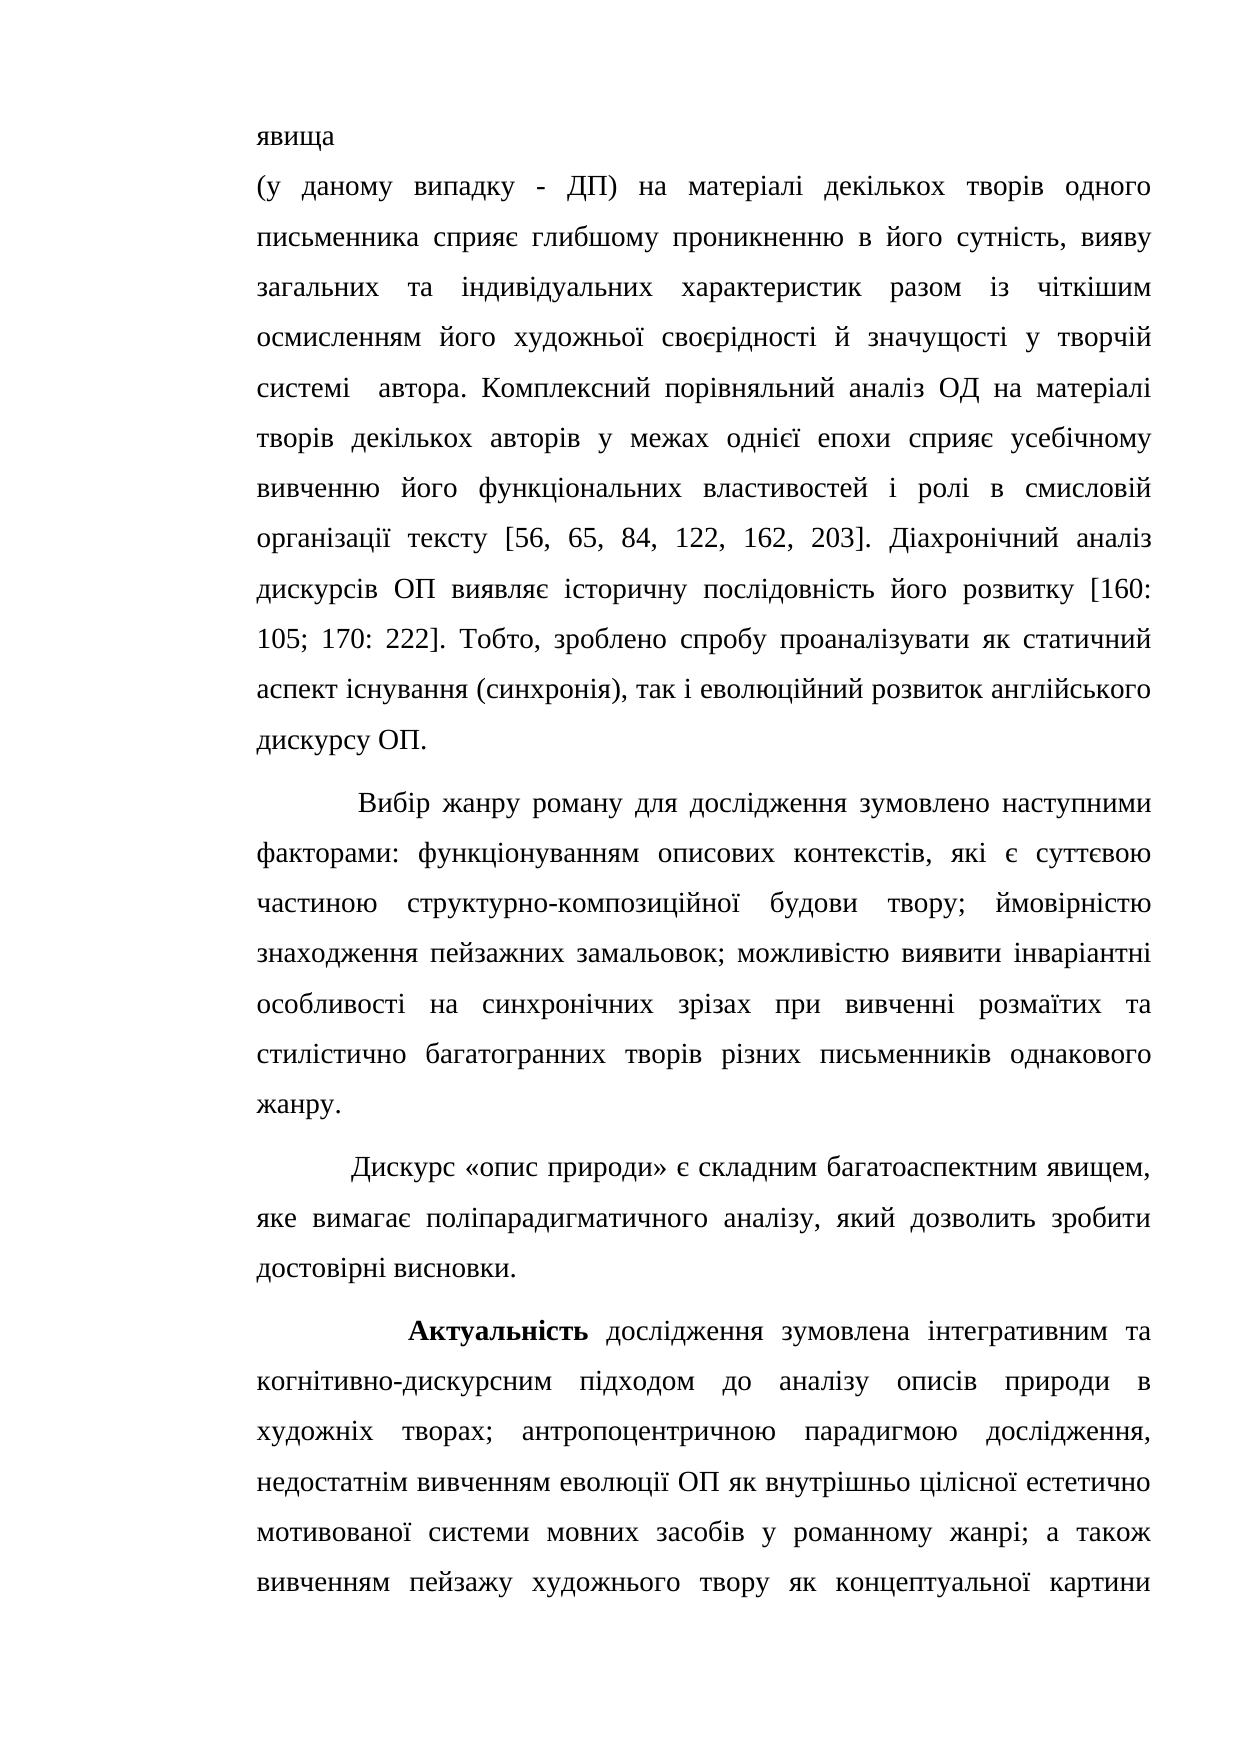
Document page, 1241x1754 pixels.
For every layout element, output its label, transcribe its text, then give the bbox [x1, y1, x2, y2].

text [256, 118, 1152, 755]
text Дискурс «опис природи» є складним багатоаспектним явищем, яке вимагає поліпарaдигматичного аналізу, який дозволить зробити достовірні висновки. [256, 1149, 1152, 1283]
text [256, 1313, 1152, 1598]
text Вибір жанру роману для дослідження зумовлено наступними факторами: функціонуванням описових контекстів, які є суттєвою частиною структурно-композиційної будови твору; ймовірністю знаходження пейзажних замальовок; можливістю виявити інваріантні особливості на синхронічних зрізах при вивченні розмаїтих та стилістично багатогранних творів різних письменників однакового жанру. [256, 785, 1152, 1120]
